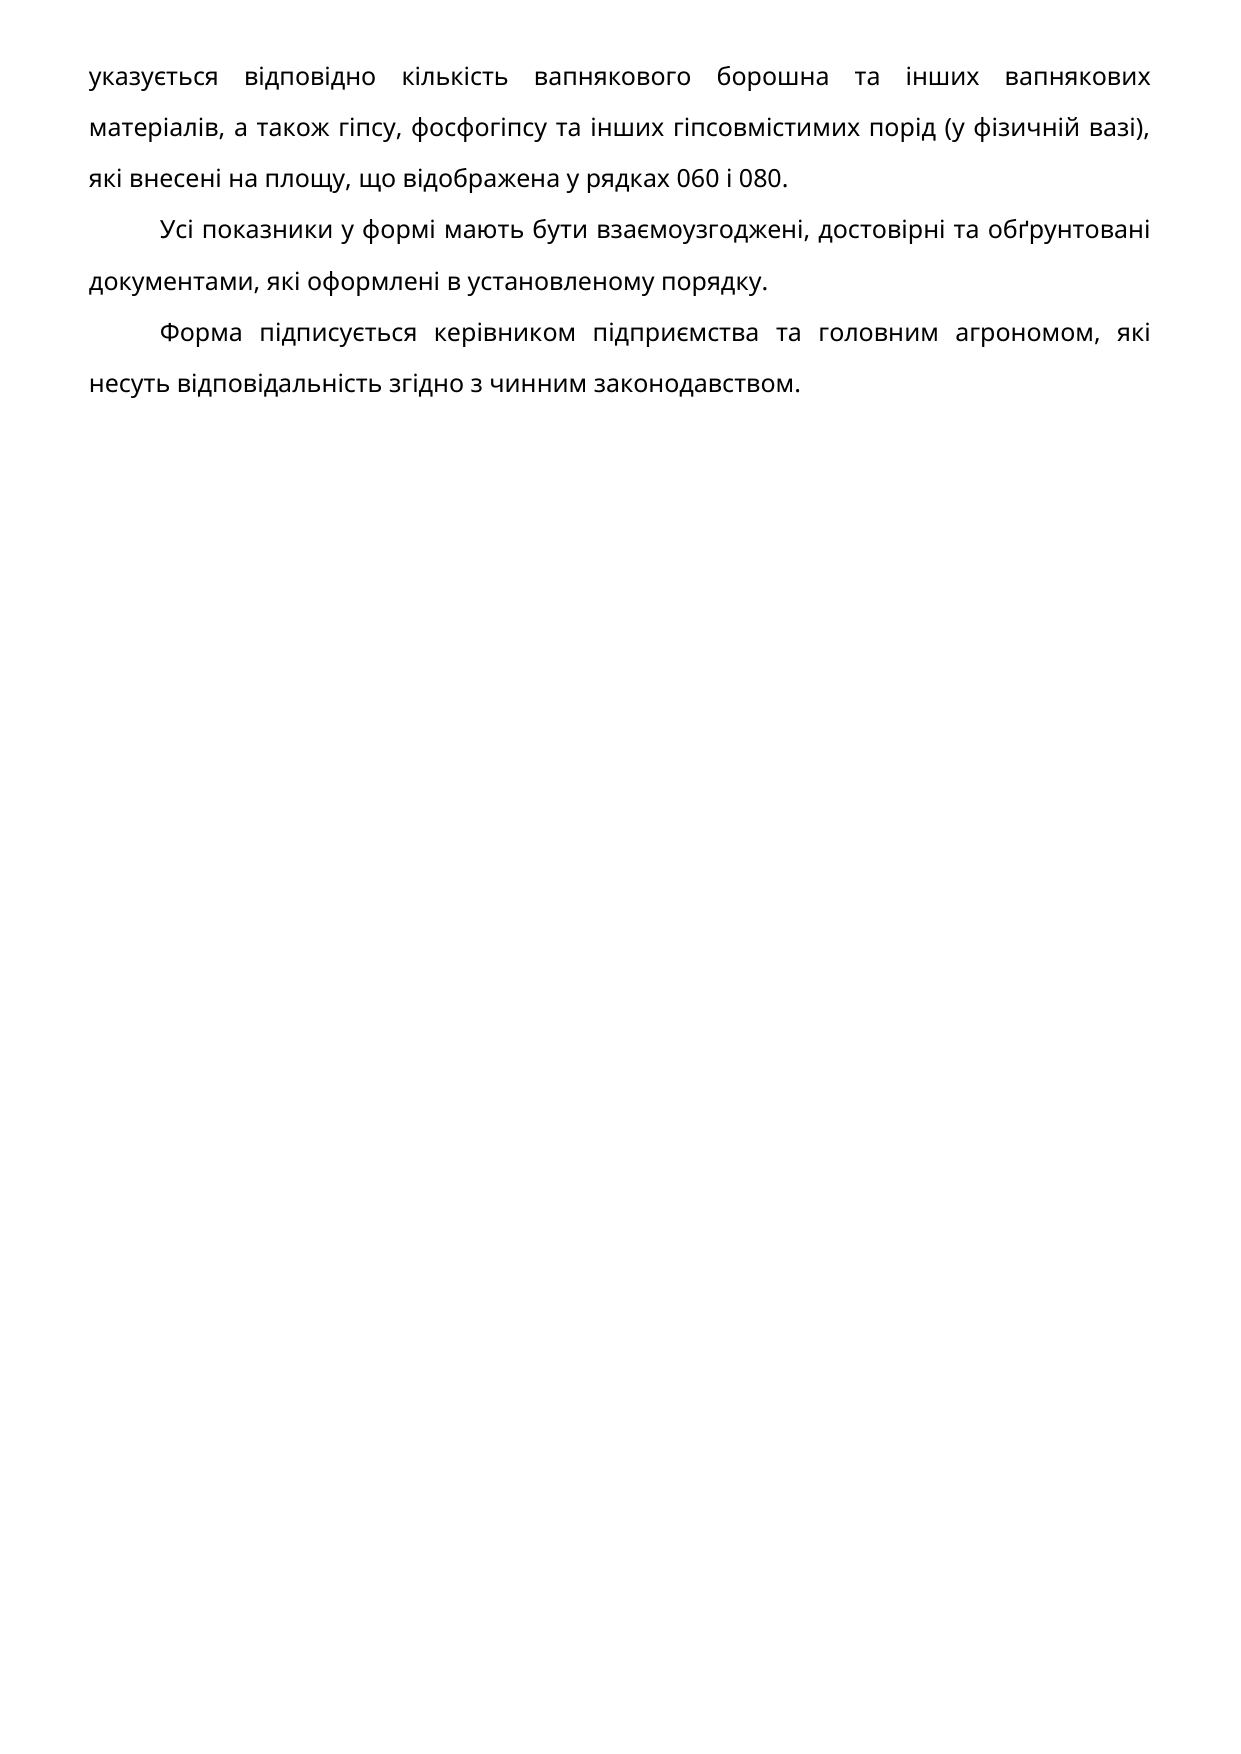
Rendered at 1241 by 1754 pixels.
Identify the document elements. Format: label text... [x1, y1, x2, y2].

text Форма підписується керівником підприємства та головним агрономом, які несуть відповідальність згідно з чинним законодавством. [89, 314, 1152, 399]
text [89, 59, 1152, 195]
text Усі показники у формі мають бути взаємоузгоджені, достовірні та обґрунтовані документами, які оформлені в установленому порядку. [89, 212, 1152, 297]
